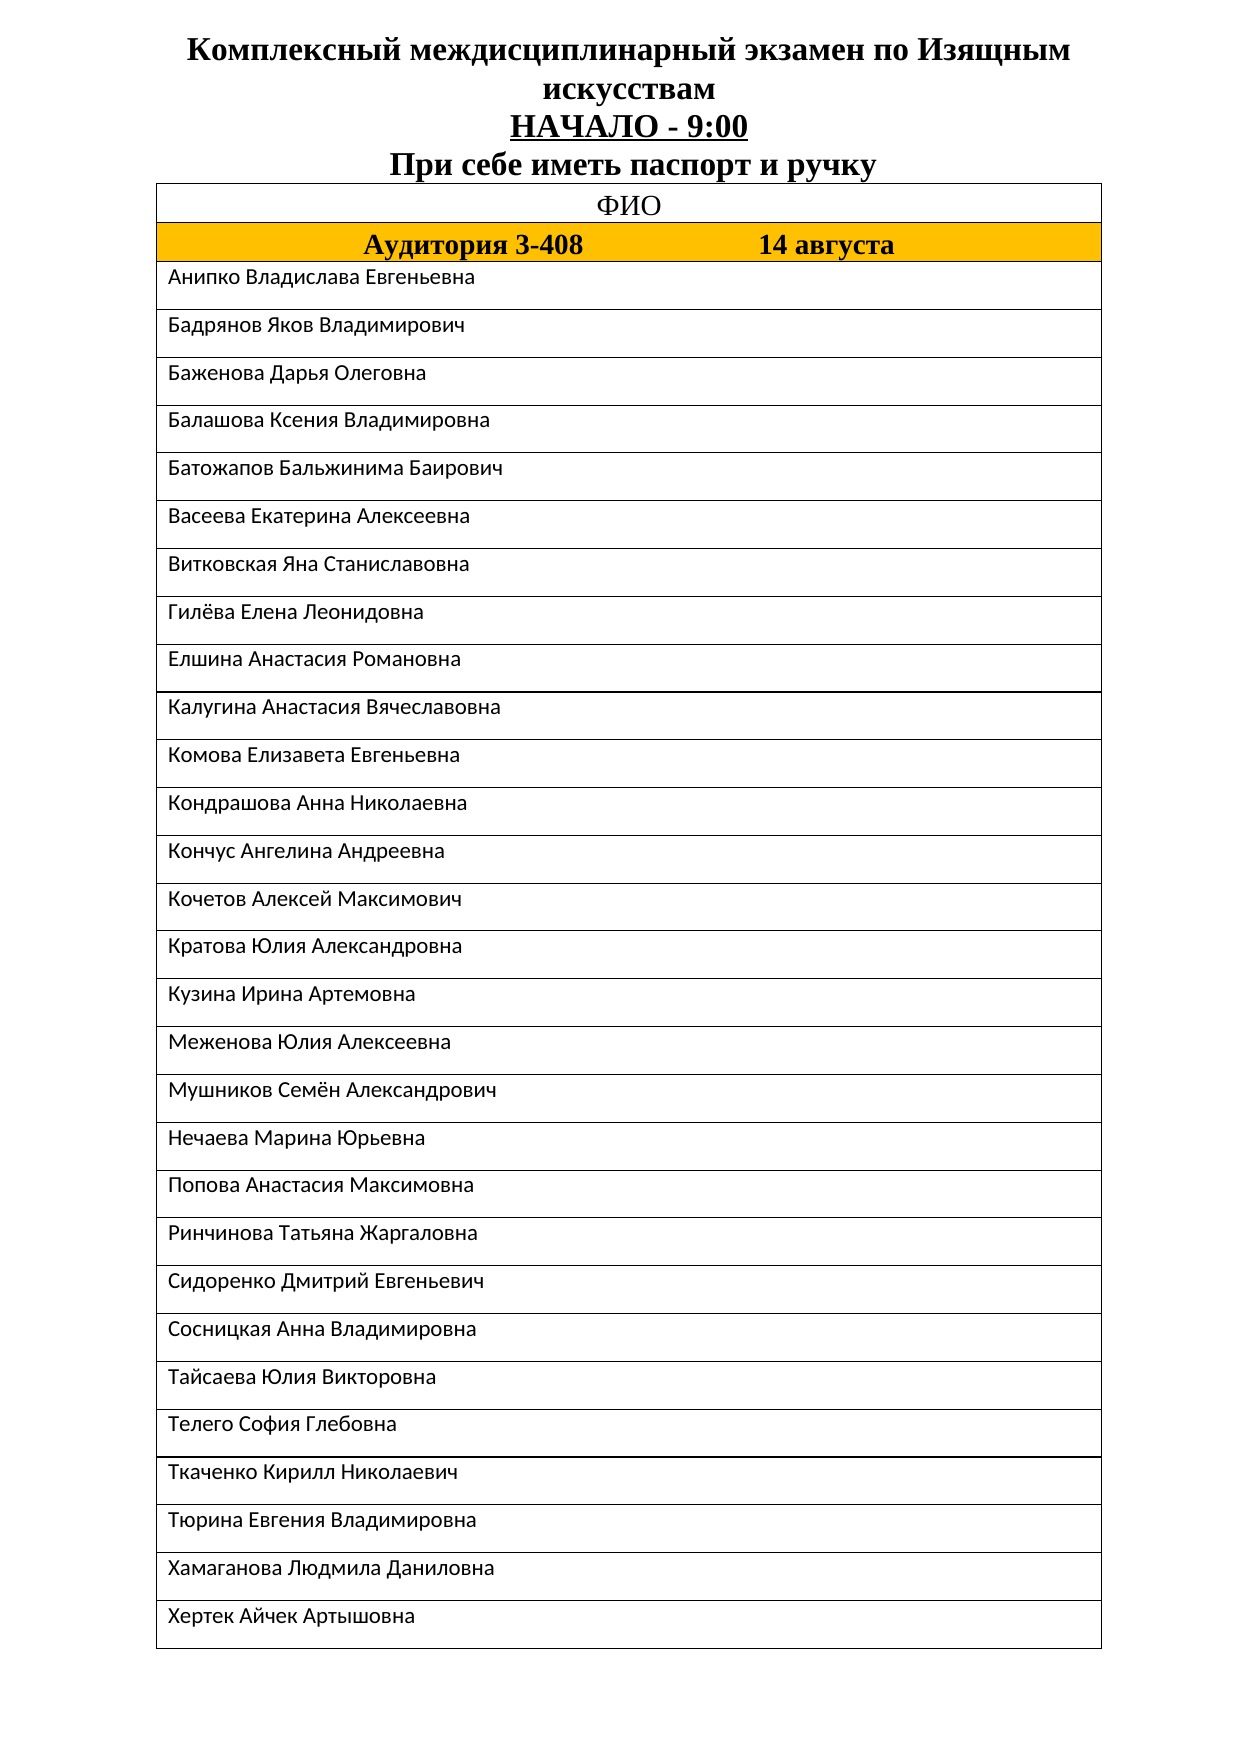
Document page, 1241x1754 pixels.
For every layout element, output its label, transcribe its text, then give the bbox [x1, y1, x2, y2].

text Комплексный междисциплинарный экзамен по Изящным искусствам [106, 29, 1152, 106]
table_cell Гилёва Елена Леонидовна [157, 597, 1101, 643]
table_cell Васеева Екатерина Алексеевна [157, 501, 1101, 548]
table_cell Хамаганова Людмила Даниловна [157, 1553, 1101, 1600]
table_cell Кузина Ирина Артемовна [157, 979, 1101, 1026]
table_cell Кондрашова Анна Николаевна [157, 788, 1101, 835]
table_cell Попова Анастасия Максимовна [157, 1171, 1101, 1217]
table_cell Тайсаева Юлия Викторовна [157, 1362, 1101, 1408]
text При себе иметь паспорт и ручку [106, 144, 1152, 183]
table_cell Нечаева Марина Юрьевна [157, 1123, 1101, 1169]
table_cell Тюрина Евгения Владимировна [157, 1505, 1101, 1552]
table_cell Балашова Ксения Владимировна [157, 406, 1101, 452]
table_cell Калугина Анастасия Вячеславовна [157, 693, 1101, 739]
table_cell Телего София Глебовна [157, 1410, 1101, 1456]
table_cell Хертек Айчек Артышовна [157, 1601, 1101, 1648]
table_cell Кочетов Алексей Максимович [157, 884, 1101, 930]
table_cell Батожапов Бальжинима Баирович [157, 453, 1101, 500]
table_cell Елшина Анастасия Романовна [157, 645, 1101, 691]
table_cell Анипко Владислава Евгеньевна [157, 262, 1101, 309]
table_cell Сидоренко Дмитрий Евгеньевич [157, 1266, 1101, 1313]
table_cell Кончус Ангелина Андреевна [157, 836, 1101, 883]
table_cell Сосницкая Анна Владимировна [157, 1314, 1101, 1361]
table_cell Бадрянов Яков Владимирович [157, 310, 1101, 357]
table_cell Комова Елизавета Евгеньевна [157, 740, 1101, 787]
table_cell Кратова Юлия Александровна [157, 931, 1101, 978]
table_header ФИО [157, 184, 1101, 222]
table_cell Ринчинова Татьяна Жаргаловна [157, 1218, 1101, 1265]
table_cell Меженова Юлия Алексеевна [157, 1027, 1101, 1074]
table_cell Аудитория 3-408 14 августа [157, 223, 1101, 261]
table_cell Ткаченко Кирилл Николаевич [157, 1458, 1101, 1504]
table_cell Баженова Дарья Олеговна [157, 358, 1101, 404]
table_cell Витковская Яна Станиславовна [157, 549, 1101, 596]
text НАЧАЛО - 9:00 [106, 106, 1152, 144]
table_cell Мушников Семён Александрович [157, 1075, 1101, 1122]
